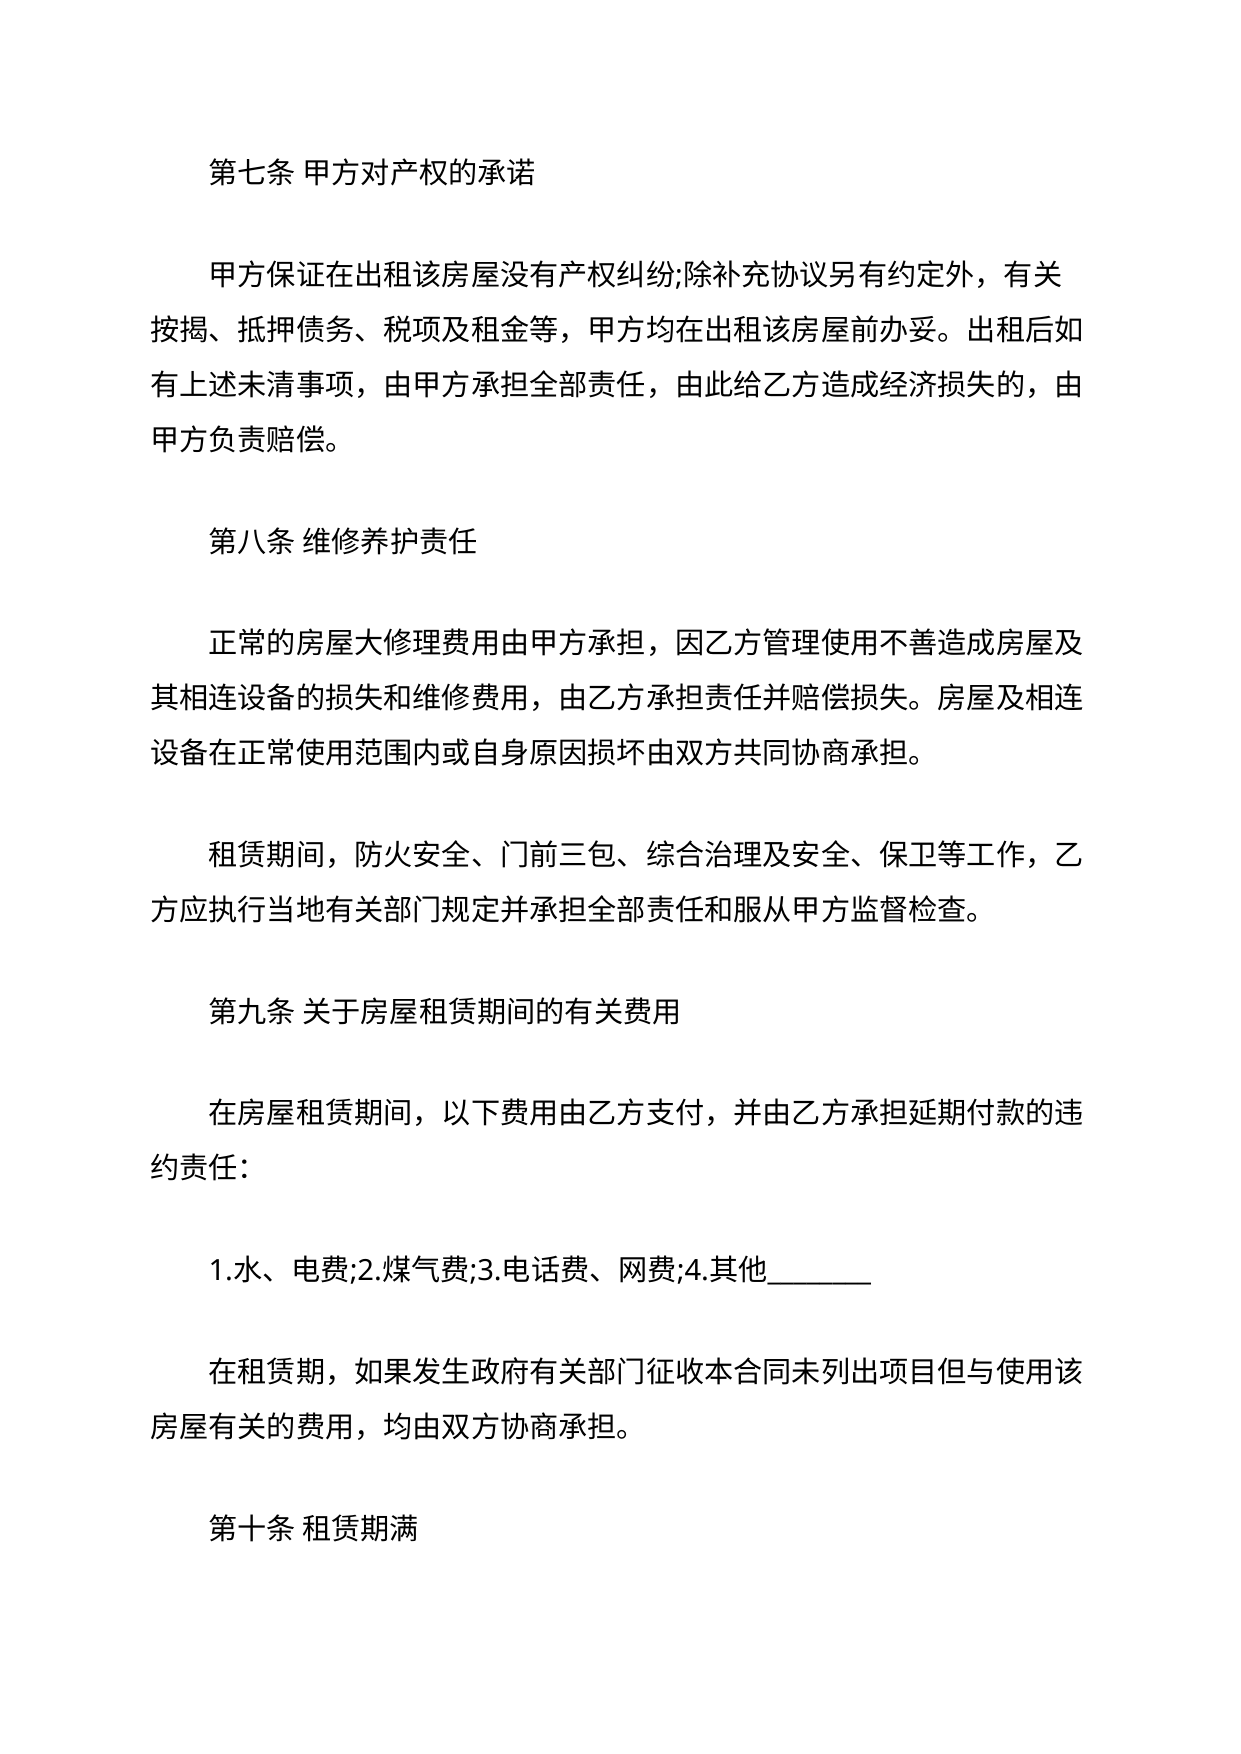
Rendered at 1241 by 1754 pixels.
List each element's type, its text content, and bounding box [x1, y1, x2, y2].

text 在租赁期，如果发生政府有关部门征收本合同未列出项目但与使用该房屋有关的费用，均由双方协商承担。 [150, 1349, 1090, 1446]
text 第十条 租赁期满 [150, 1505, 1090, 1548]
text 在房屋租赁期间，以下费用由乙方支付，并由乙方承担延期付款的违约责任： [150, 1090, 1090, 1187]
text 第七条 甲方对产权的承诺 [150, 150, 1090, 192]
text 第九条 关于房屋租赁期间的有关费用 [150, 988, 1090, 1031]
text 第八条 维修养护责任 [150, 518, 1090, 561]
text 正常的房屋大修理费用由甲方承担，因乙方管理使用不善造成房屋及其相连设备的损失和维修费用，由乙方承担责任并赔偿损失。房屋及相连设备在正常使用范围内或自身原因损坏由双方共同协商承担。 [150, 620, 1090, 772]
text 租赁期间，防火安全、门前三包、综合治理及安全、保卫等工作，乙方应执行当地有关部门规定并承担全部责任和服从甲方监督检查。 [150, 832, 1090, 929]
text 甲方保证在出租该房屋没有产权纠纷;除补充协议另有约定外，有关按揭、抵押债务、税项及租金等，甲方均在出租该房屋前办妥。出租后如有上述未清事项，由甲方承担全部责任，由此给乙方造成经济损失的，由甲方负责赔偿。 [150, 252, 1090, 459]
text 1.水、电费;2.煤气费;3.电话费、网费;4.其他________ [150, 1247, 1090, 1289]
